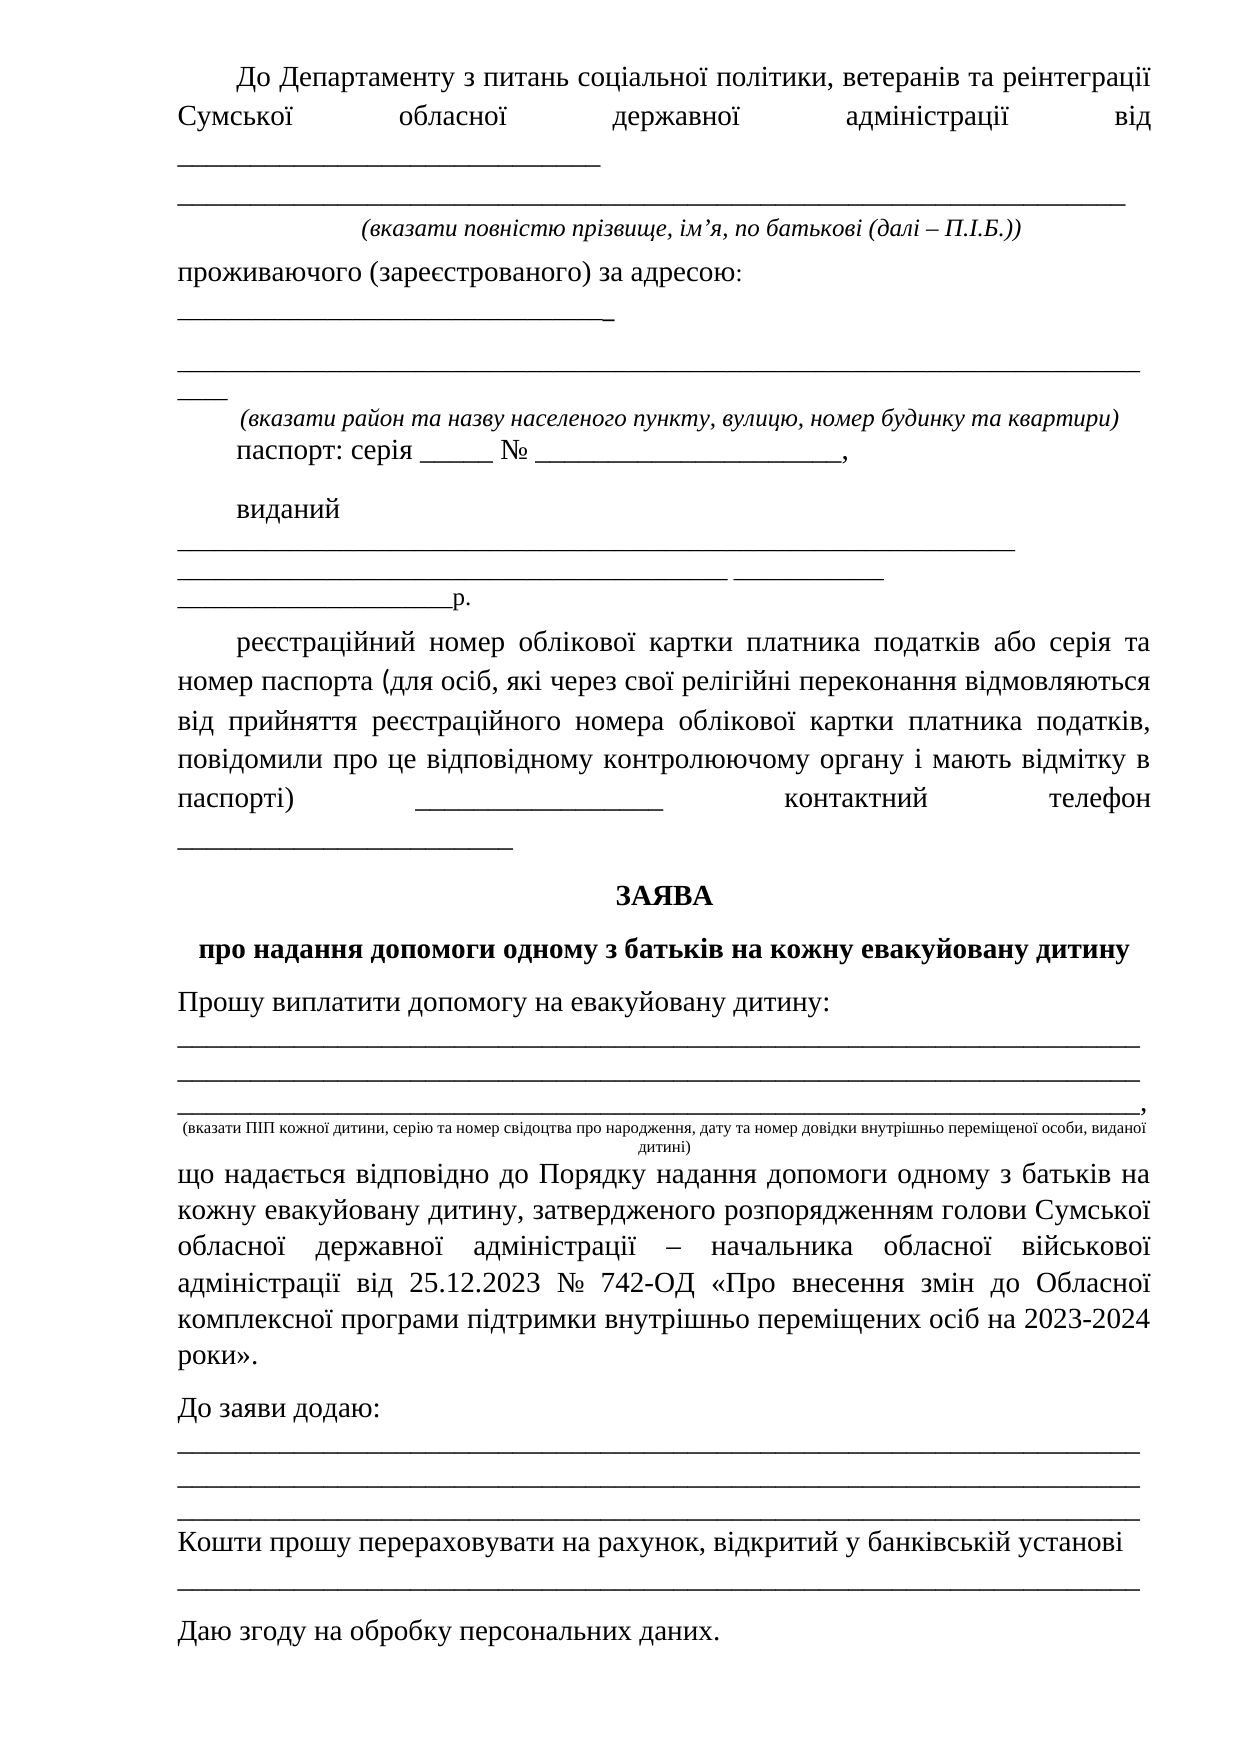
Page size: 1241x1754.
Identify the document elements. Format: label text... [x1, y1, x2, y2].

text реєстраційний номер облікової картки платника податків або серія та номер паспорта (для осіб, які через свої релігійні переконання відмовляються від прийняття реєстраційного номера облікової картки платника податків, повідомили про це відповідному контролюючому органу і мають відмітку в паспорті) _________________ контактний телефон _______________________ [177, 624, 1152, 852]
text (вказати ПІП кожної дитини, серію та номер свідоцтва про народження, дату та номер довідки внутрішньо переміщеної особи, виданої дитині) [177, 1118, 1152, 1156]
text _________________________________________________________________ [177, 175, 1152, 208]
text __________________________________________________________________ [177, 1017, 1152, 1051]
text Прошу виплатити допомогу на евакуйовану дитину: [177, 984, 1152, 1017]
text (вказати район та назву населеного пункту, вулицю, номер будинку та квартири) [177, 403, 1152, 432]
text __________________________________________________________________, [177, 1084, 1152, 1118]
text ЗАЯВА [177, 878, 1152, 912]
text _________________________________________________________________________________ [177, 346, 1152, 403]
text про надання допомоги одному з батьків на кожну евакуйовану дитину [177, 931, 1152, 964]
text виданий ___________________________________________________________________ ____________________________________________ ____________ ______________________р. [177, 491, 1152, 611]
text що надається відповідно до Порядку надання допомоги одному з батьків на кожну евакуйовану дитину, затвердженого розпорядженням голови Сумської обласної державної адміністрації – начальника обласної військової адміністрації від 25.12.2023 № 742-ОД «Про внесення змін до Обласної комплексної програми підтримки внутрішньо переміщених осіб на 2023-2024 роки». [177, 1156, 1152, 1371]
text __________________________________________________________________ [177, 1051, 1152, 1084]
text До Департаменту з питань соціальної політики, ветеранів та реінтеграції Сумської обласної державної адміністрації від _____________________________ [177, 59, 1152, 170]
text Даю згоду на обробку персональних даних. [177, 1613, 1152, 1646]
text ______________________________________________________________________________________________________________________________________________________________________________________________________ [177, 1423, 1152, 1524]
text паспорт: серія _____ № _____________________, [177, 432, 1152, 466]
text (вказати повністю прізвище, ім’я, по батькові (далі – П.І.Б.)) [177, 213, 1152, 242]
text Кошти прошу перераховувати на рахунок, відкритий у банківській установі __________________________________________________________________ [177, 1524, 1152, 1594]
text проживаючого (зареєстрованого) за адресою: ___________________________________ [177, 254, 1152, 325]
text До заяви додаю: [177, 1390, 1152, 1423]
